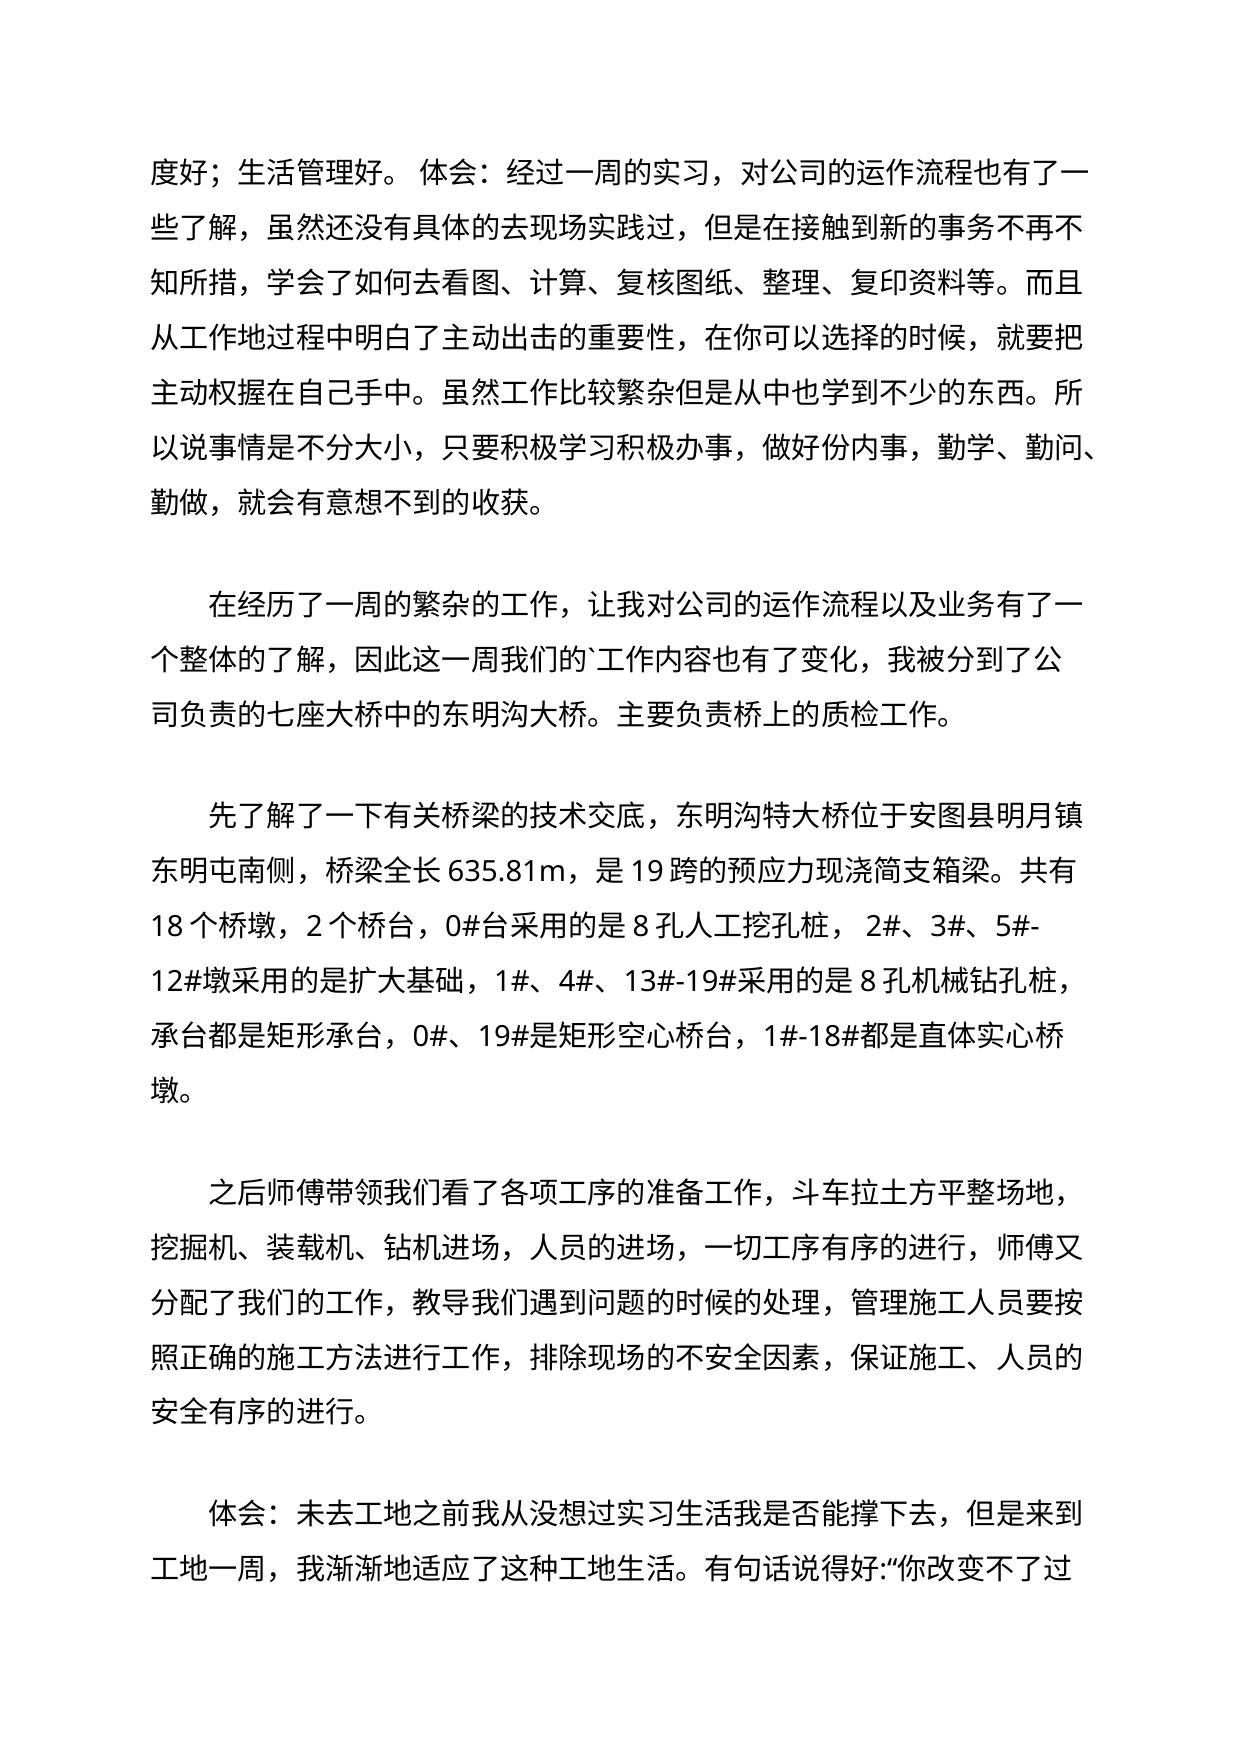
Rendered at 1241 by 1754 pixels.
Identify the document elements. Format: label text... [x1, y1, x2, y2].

text 先了解了一下有关桥梁的技术交底，东明沟特大桥位于安图县明月镇东明屯南侧，桥梁全长635.81m，是19跨的预应力现浇简支箱梁。共有18个桥墩，2个桥台，0#台采用的是8孔人工挖孔桩， 2#、3#、5#-12#墩采用的是扩大基础，1#、4#、13#-19#采用的是8孔机械钻孔桩，承台都是矩形承台，0#、19#是矩形空心桥台，1#-18#都是直体实心桥墩。 [150, 793, 1090, 1110]
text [150, 150, 1090, 522]
text 在经历了一周的繁杂的工作，让我对公司的运作流程以及业务有了一个整体的了解，因此这一周我们的`工作内容也有了变化，我被分到了公司负责的七座大桥中的东明沟大桥。主要负责桥上的质检工作。 [150, 581, 1090, 733]
text 之后师傅带领我们看了各项工序的准备工作，斗车拉土方平整场地，挖掘机、装载机、钻机进场，人员的进场，一切工序有序的进行，师傅又分配了我们的工作，教导我们遇到问题的时候的处理，管理施工人员要按照正确的施工方法进行工作，排除现场的不安全因素，保证施工、人员的安全有序的进行。 [150, 1169, 1090, 1431]
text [150, 1491, 1090, 1588]
